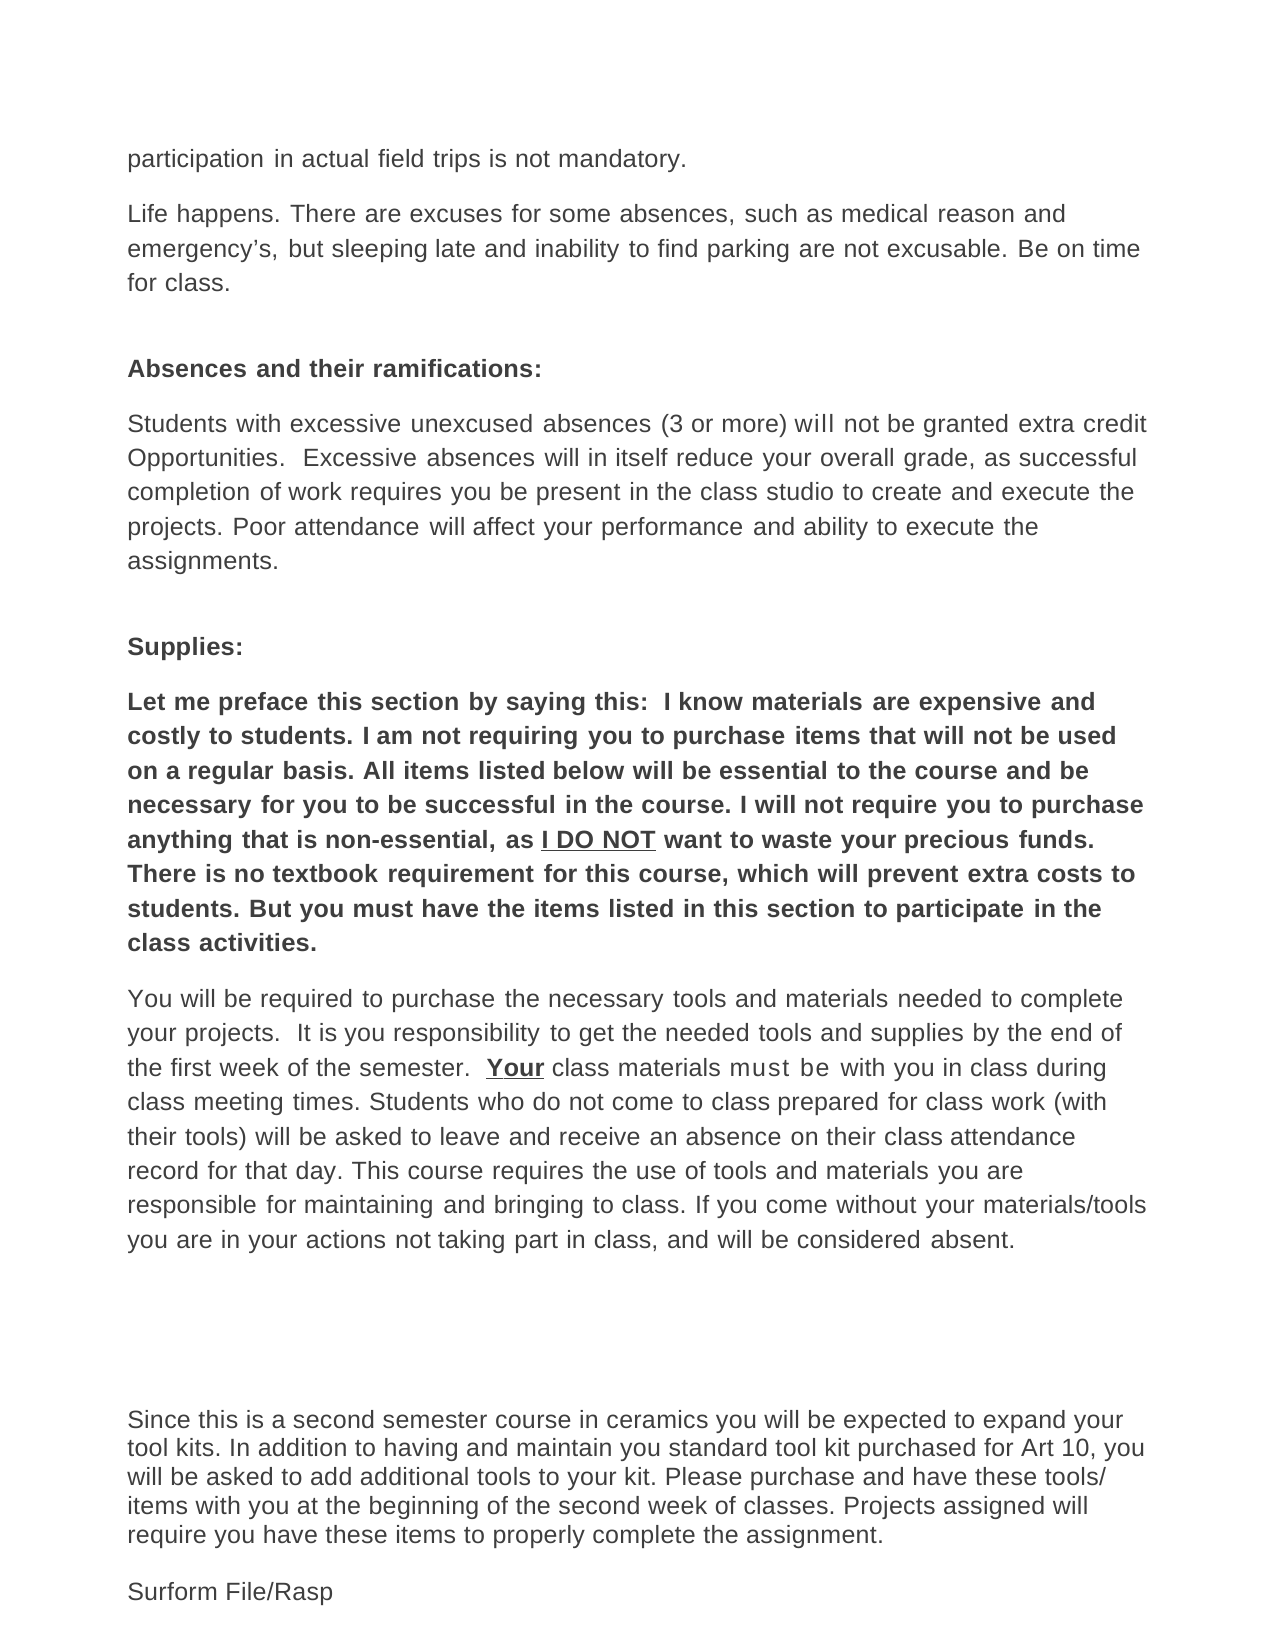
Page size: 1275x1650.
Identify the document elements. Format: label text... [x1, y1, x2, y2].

text Opportunities. Excessive absences will in itself reduce your overall grade, as successful completion of work requires you be present in the class studio to create and execute the projects. Poor attendance will affect your performance and ability to execute the assignments. [127, 443, 1148, 575]
text Absences and their ramifications: [127, 354, 1148, 383]
text Life happens. There are excuses for some absences, such as medical reason and emergency’s, but sleeping late and inability to find parking are not excusable. Be on time for class. [127, 199, 1148, 297]
text You will be required to purchase the necessary tools and materials needed to complete your projects. It is you responsibility to get the needed tools and supplies by the end of the first week of the semester. Your class materials must be with you in class during class meeting times. Students who do not come to class prepared for class work (with their tools) will be asked to leave and receive an absence on their class attendance record for that day. This course requires the use of tools and materials you are responsible for maintaining and bringing to class. If you come without your materials/tools you are in your actions not taking part in class, and will be considered absent. [127, 983, 1148, 1254]
text Students with excessive unexcused absences (3 or more) will not be granted extra credit [127, 409, 1148, 438]
text Let me preface this section by saying this: I know materials are expensive and costly to students. I am not requiring you to purchase items that will not be used on a regular basis. All items listed below will be essential to the course and be necessary for you to be successful in the course. I will not require you to purchase anything that is non-essential, as I DO NOT want to waste your precious funds. There is no textbook requirement for this course, which will prevent extra costs to students. But you must have the items listed in this section to participate in the class activities. [127, 687, 1148, 957]
text Surform File/Rasp [127, 1577, 1148, 1606]
text Supplies: [127, 632, 1148, 661]
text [127, 144, 1148, 172]
text Since this is a second semester course in ceramics you will be expected to expand your tool kits. In addition to having and maintain you standard tool kit purchased for Art 10, you will be asked to add additional tools to your kit. Please purchase and have these tools/ items with you at the beginning of the second week of classes. Projects assigned will require you have these items to properly complete the assignment. [127, 1405, 1148, 1548]
